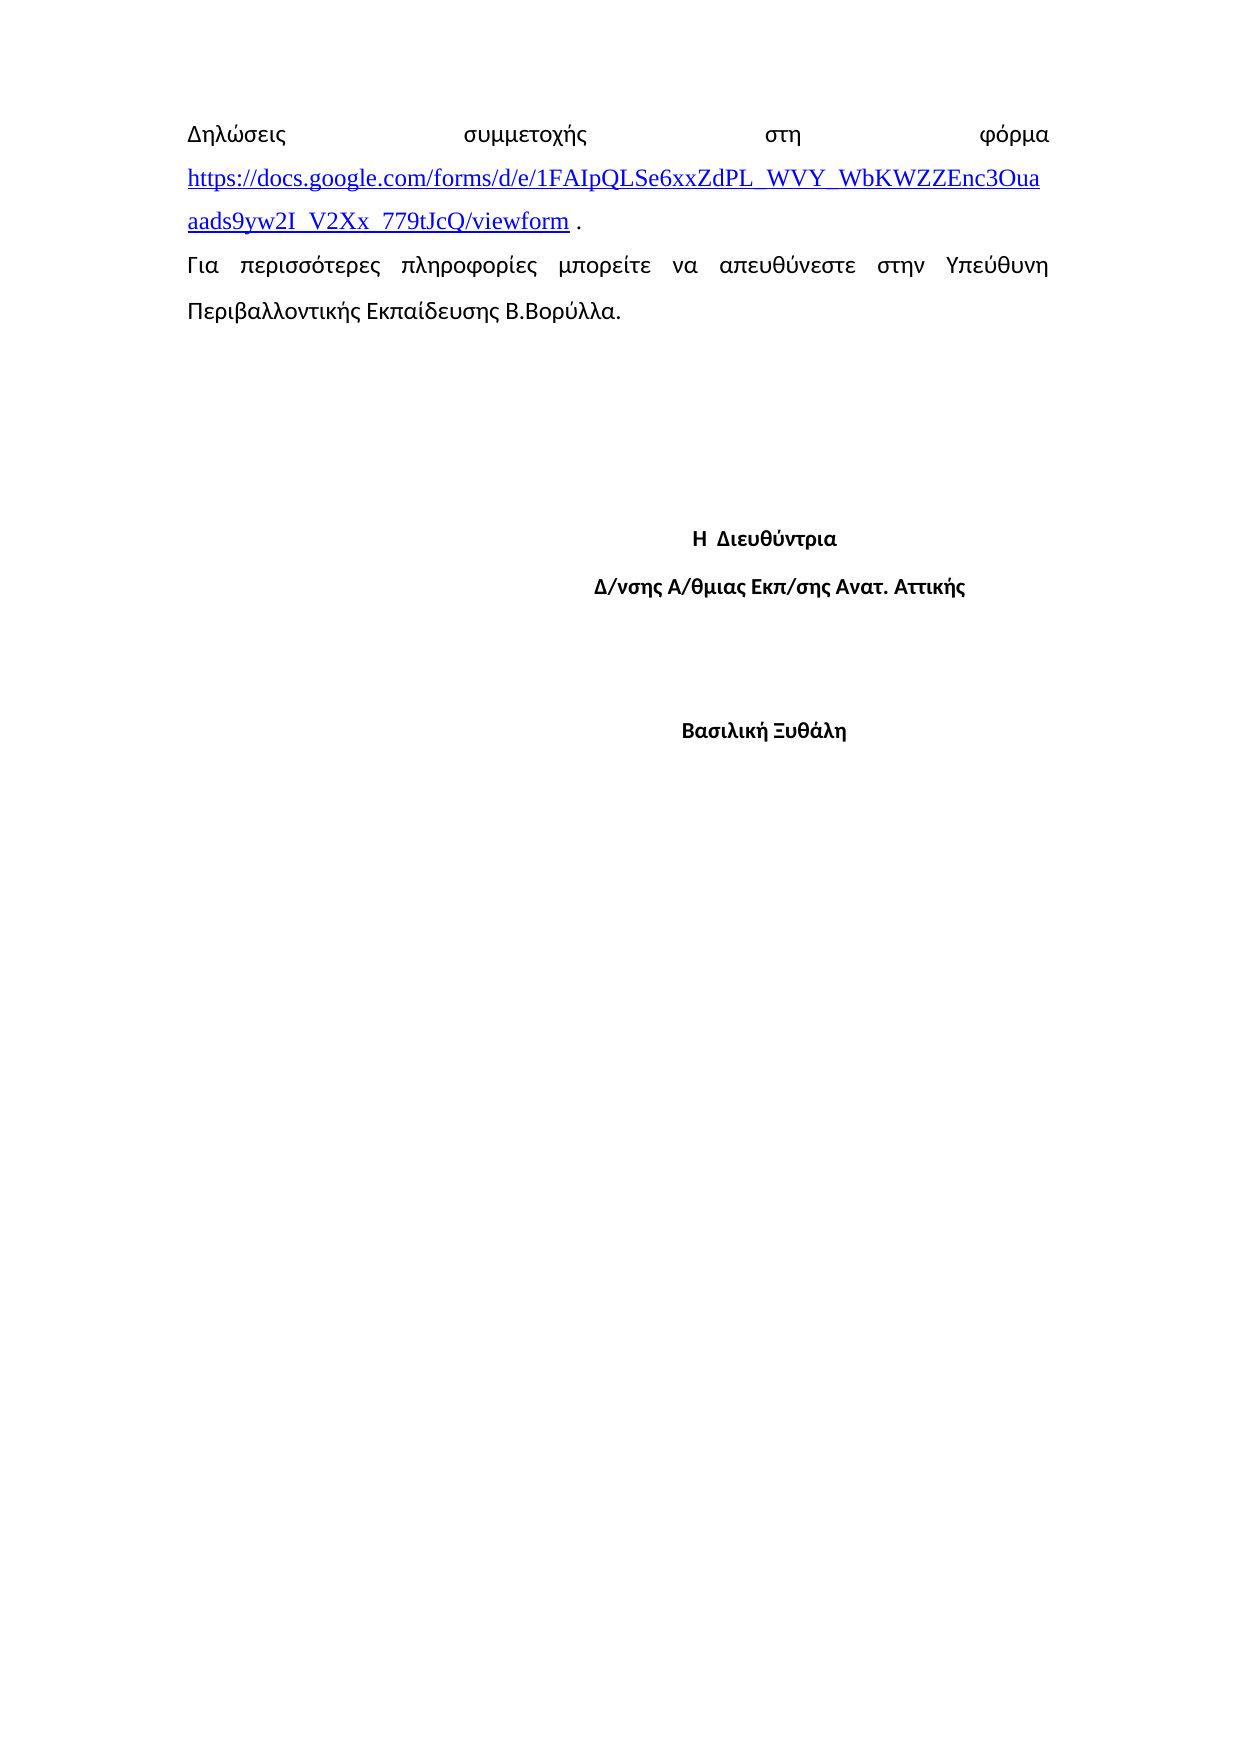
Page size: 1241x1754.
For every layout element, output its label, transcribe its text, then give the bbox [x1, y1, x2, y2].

text Η Διευθύντρια [187, 524, 1053, 552]
text Δ/νσης Α/θμιας Εκπ/σης Ανατ. Αττικής [187, 572, 1053, 600]
text Δηλώσεις συμμετοχής στη φόρμα https://docs.google.com/forms/d/e/1FAIpQLSe6xxZdPL_WVY_WbKWZZEnc3Ouaaads9yw2I_V2Xx_779tJcQ/viewform . [187, 118, 1050, 235]
text Βασιλική Ξυθάλη [187, 717, 1053, 745]
text Για περισσότερες πληροφορίες μπορείτε να απευθύνεστε στην Υπεύθυνη Περιβαλλοντικής Εκπαίδευσης Β.Βορύλλα. [187, 249, 1050, 326]
